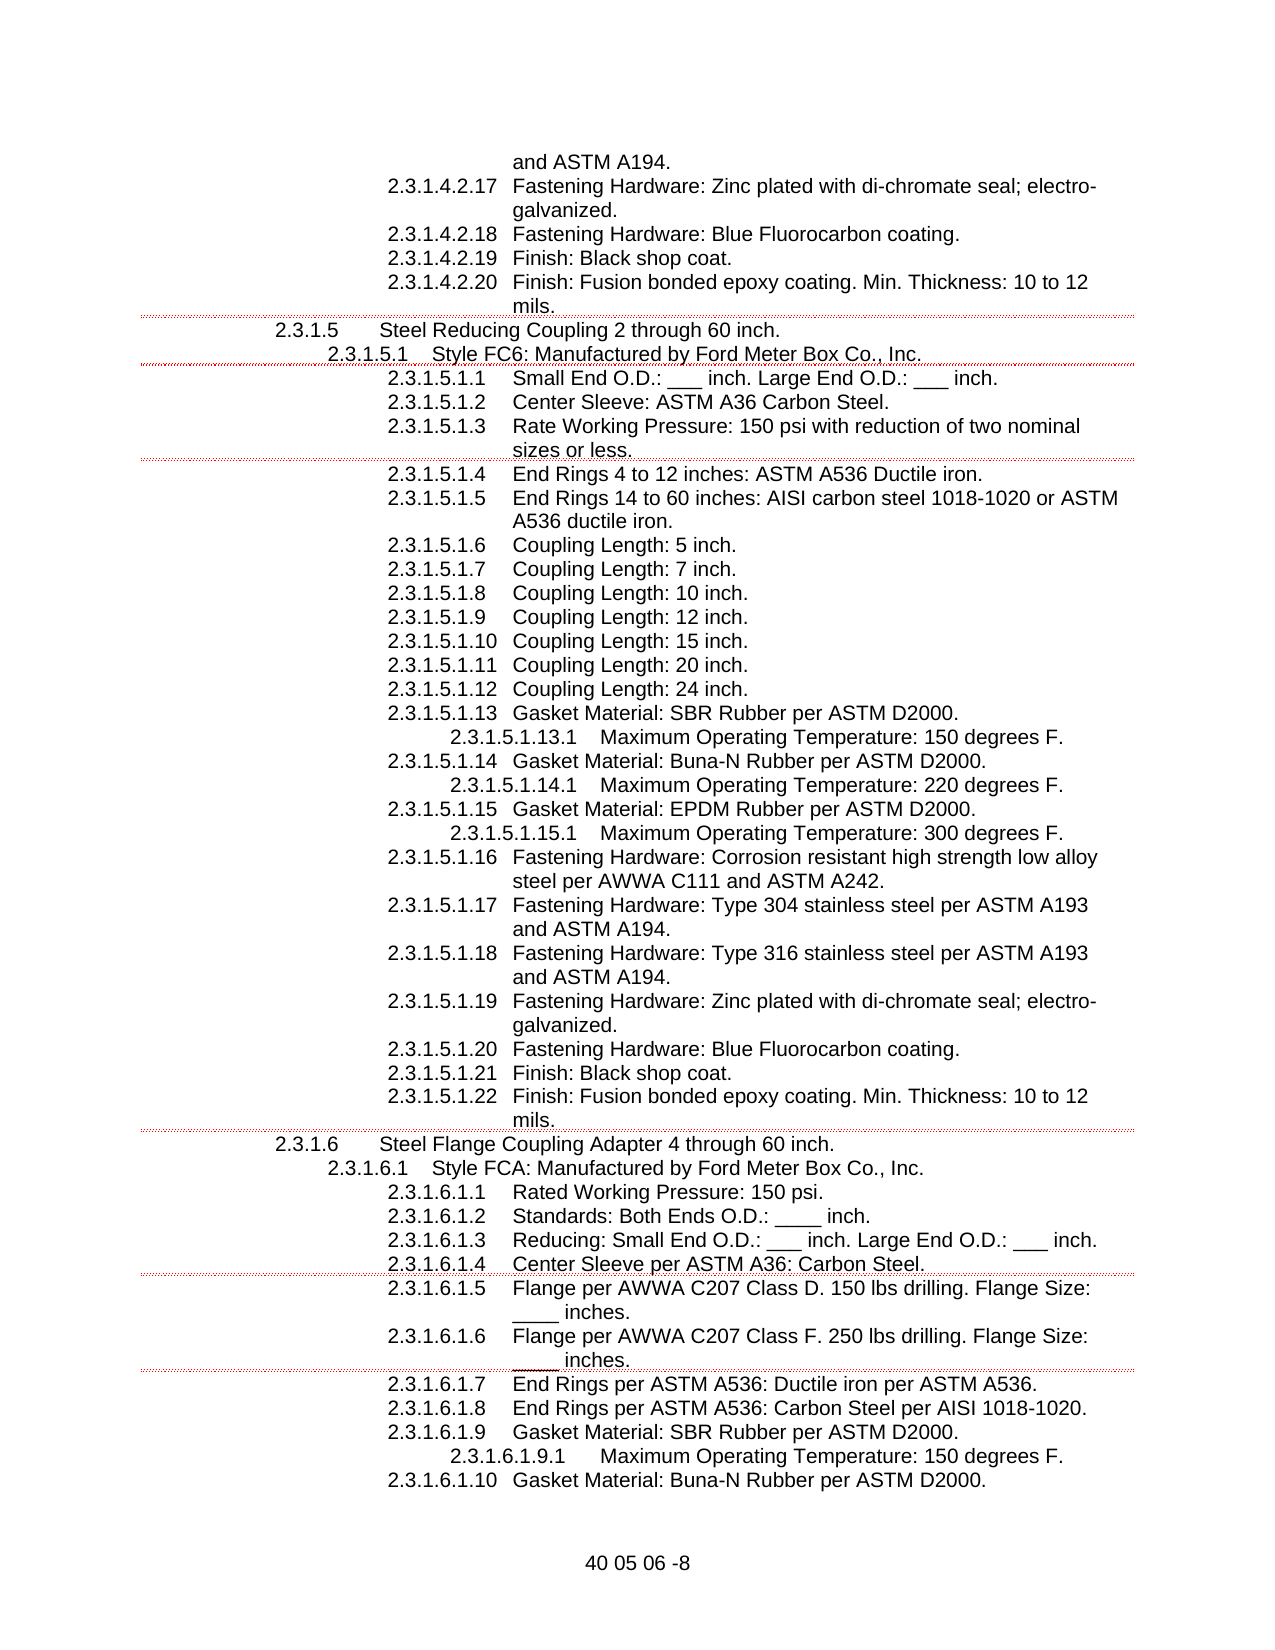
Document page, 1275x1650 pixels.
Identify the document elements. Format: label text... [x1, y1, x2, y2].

list Fastening Hardware: Type 316 stainless steel per ASTM A193 and ASTM A194. [387, 941, 1125, 988]
list Steel Flange Coupling Adapter 4 through 60 inch. [275, 1132, 1125, 1156]
list Coupling Length: 15 inch. [387, 629, 1125, 653]
list Reducing: Small End O.D.: ___ inch. Large End O.D.: ___ inch. [387, 1228, 1125, 1252]
list Coupling Length: 7 inch. [387, 557, 1125, 581]
list Steel Reducing Coupling 2 through 60 inch. [275, 318, 1125, 342]
list Finish: Black shop coat. [387, 246, 1125, 270]
list End Rings per ASTM A536: Ductile iron per ASTM A536. [387, 1372, 1125, 1396]
list Coupling Length: 5 inch. [387, 533, 1125, 557]
list Rate Working Pressure: 150 psi with reduction of two nominal sizes or less. [387, 413, 1125, 461]
list Gasket Material: EPDM Rubber per ASTM D2000. [387, 797, 1125, 821]
list Coupling Length: 24 inch. [387, 677, 1125, 701]
list Coupling Length: 12 inch. [387, 605, 1125, 629]
list Style FC6: Manufactured by Ford Meter Box Co., Inc. [327, 342, 1125, 366]
list Maximum Operating Temperature: 300 degrees F. [450, 821, 1125, 845]
list Fastening Hardware: Zinc plated with di-chromate seal; electro-galvanized. [387, 174, 1125, 222]
list Center Sleeve: ASTM A36 Carbon Steel. [387, 389, 1125, 413]
list Fastening Hardware: Blue Fluorocarbon coating. [387, 1036, 1125, 1060]
list Small End O.D.: ___ inch. Large End O.D.: ___ inch. [387, 366, 1125, 389]
list Finish: Fusion bonded epoxy coating. Min. Thickness: 10 to 12 mils. [387, 1084, 1125, 1132]
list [387, 150, 1125, 174]
list Finish: Black shop coat. [387, 1060, 1125, 1084]
list Style FCA: Manufactured by Ford Meter Box Co., Inc. [327, 1156, 1125, 1180]
list Maximum Operating Temperature: 150 degrees F. [450, 725, 1125, 749]
list Coupling Length: 20 inch. [387, 653, 1125, 677]
list Gasket Material: SBR Rubber per ASTM D2000. [387, 701, 1125, 725]
list Flange per AWWA C207 Class D. 150 lbs drilling. Flange Size: ____ inches. [387, 1276, 1125, 1324]
list Finish: Fusion bonded epoxy coating. Min. Thickness: 10 to 12 mils. [387, 270, 1125, 318]
list Rated Working Pressure: 150 psi. [387, 1180, 1125, 1204]
list Coupling Length: 10 inch. [387, 581, 1125, 605]
list Standards: Both Ends O.D.: ____ inch. [387, 1204, 1125, 1228]
list End Rings 4 to 12 inches: ASTM A536 Ductile iron. [387, 461, 1125, 485]
list End Rings per ASTM A536: Carbon Steel per AISI 1018-1020. [387, 1396, 1125, 1420]
list Fastening Hardware: Blue Fluorocarbon coating. [387, 222, 1125, 246]
list Gasket Material: Buna-N Rubber per ASTM D2000. [387, 1468, 1125, 1492]
list Gasket Material: SBR Rubber per ASTM D2000. [387, 1420, 1125, 1444]
list Maximum Operating Temperature: 220 degrees F. [450, 773, 1125, 797]
list Center Sleeve per ASTM A36: Carbon Steel. [387, 1252, 1125, 1276]
list End Rings 14 to 60 inches: AISI carbon steel 1018-1020 or ASTM A536 ductile iron. [387, 485, 1125, 533]
list Fastening Hardware: Corrosion resistant high strength low alloy steel per AWWA C111 and ASTM A242. [387, 845, 1125, 893]
list Fastening Hardware: Zinc plated with di-chromate seal; electro-galvanized. [387, 988, 1125, 1036]
list Flange per AWWA C207 Class F. 250 lbs drilling. Flange Size: ____ inches. [387, 1324, 1125, 1372]
list Maximum Operating Temperature: 150 degrees F. [450, 1444, 1125, 1468]
list Fastening Hardware: Type 304 stainless steel per ASTM A193 and ASTM A194. [387, 893, 1125, 941]
list Gasket Material: Buna-N Rubber per ASTM D2000. [387, 749, 1125, 773]
